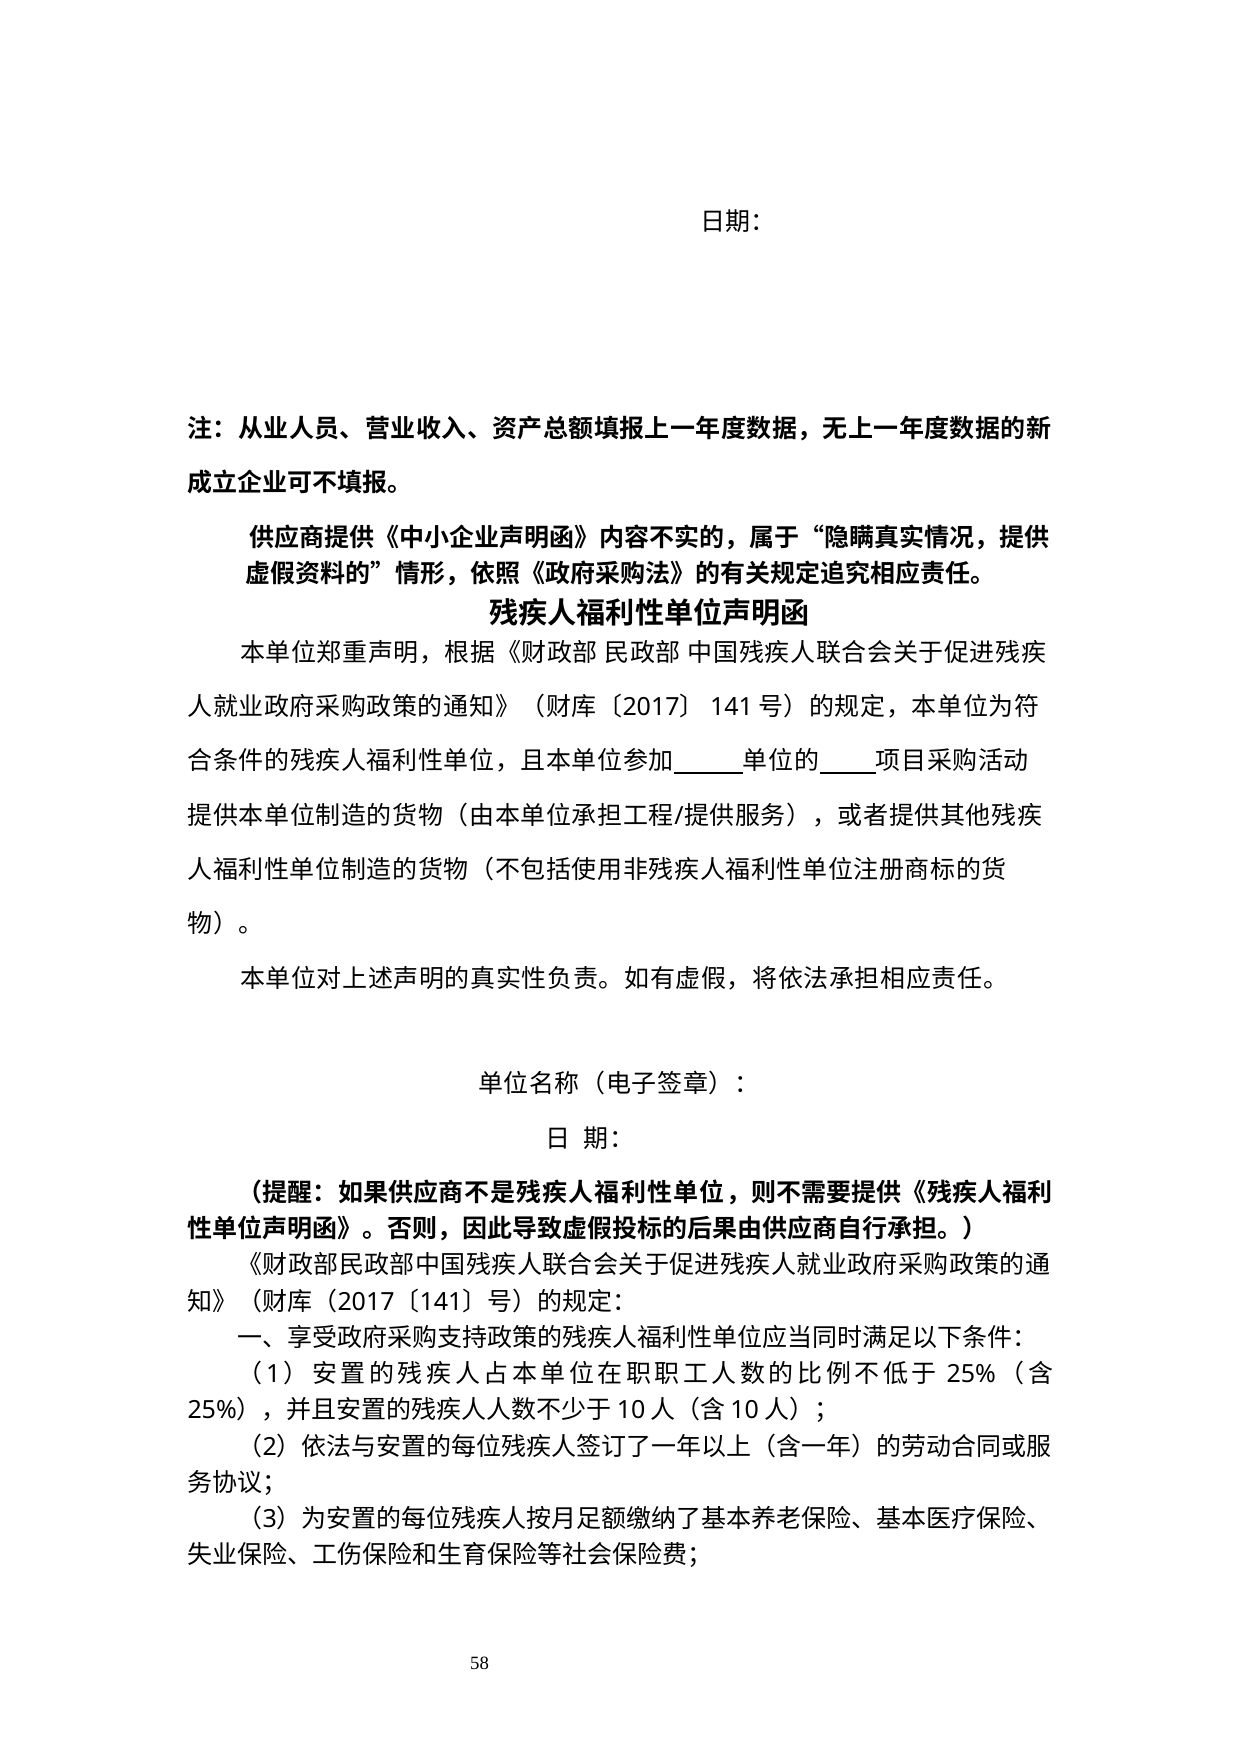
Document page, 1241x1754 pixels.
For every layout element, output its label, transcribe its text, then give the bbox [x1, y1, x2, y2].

text 日期： [187, 201, 853, 237]
text （提醒：如果供应商不是残疾人福利性单位，则不需要提供《残疾人福利性单位声明函》。否则，因此导致虚假投标的后果由供应商自行承担。） [187, 1172, 1053, 1245]
text 注：从业人员、营业收入、资产总额填报上一年度数据，无上一年度数据的新成立企业可不填报。 [187, 408, 1053, 499]
text 本单位郑重声明，根据《财政部 民政部 中国残疾人联合会关于促进残疾人就业政府采购政策的通知》（财库〔2017〕 141号）的规定，本单位为符合条件的残疾人福利性单位，且本单位参加 单位的 项目采购活动提供本单位制造的货物（由本单位承担工程/提供服务），或者提供其他残疾人福利性单位制造的货物（不包括使用非残疾人福利性单位注册商标的货物）。 [187, 632, 1053, 940]
text （2）依法与安置的每位残疾人签订了一年以上（含一年）的劳动合同或服务协议； [187, 1426, 1053, 1499]
text 单位名称（电子签章）： [187, 1064, 891, 1100]
text （1）安置的残疾人占本单位在职职工人数的比例不低于25%（含25%），并且安置的残疾人人数不少于10人（含10人）； [187, 1354, 1053, 1426]
text 本单位对上述声明的真实性负责。如有虚假，将依法承担相应责任。 [187, 958, 1053, 994]
text （3）为安置的每位残疾人按月足额缴纳了基本养老保险、基本医疗保险、失业保险、工伤保险和生育保险等社会保险费； [187, 1499, 1053, 1571]
text 日 期： [187, 1118, 891, 1154]
text 《财政部民政部中国残疾人联合会关于促进残疾人就业政府采购政策的通知》（财库（2017〔141〕号）的规定： [187, 1245, 1053, 1317]
text 一、享受政府采购支持政策的残疾人福利性单位应当同时满足以下条件： [187, 1317, 1053, 1354]
text 供应商提供《中小企业声明函》内容不实的，属于“隐瞒真实情况，提供虚假资料的”情形，依照《政府采购法》的有关规定追究相应责任。 [187, 517, 1053, 590]
text 残疾人福利性单位声明函 [187, 590, 1053, 632]
